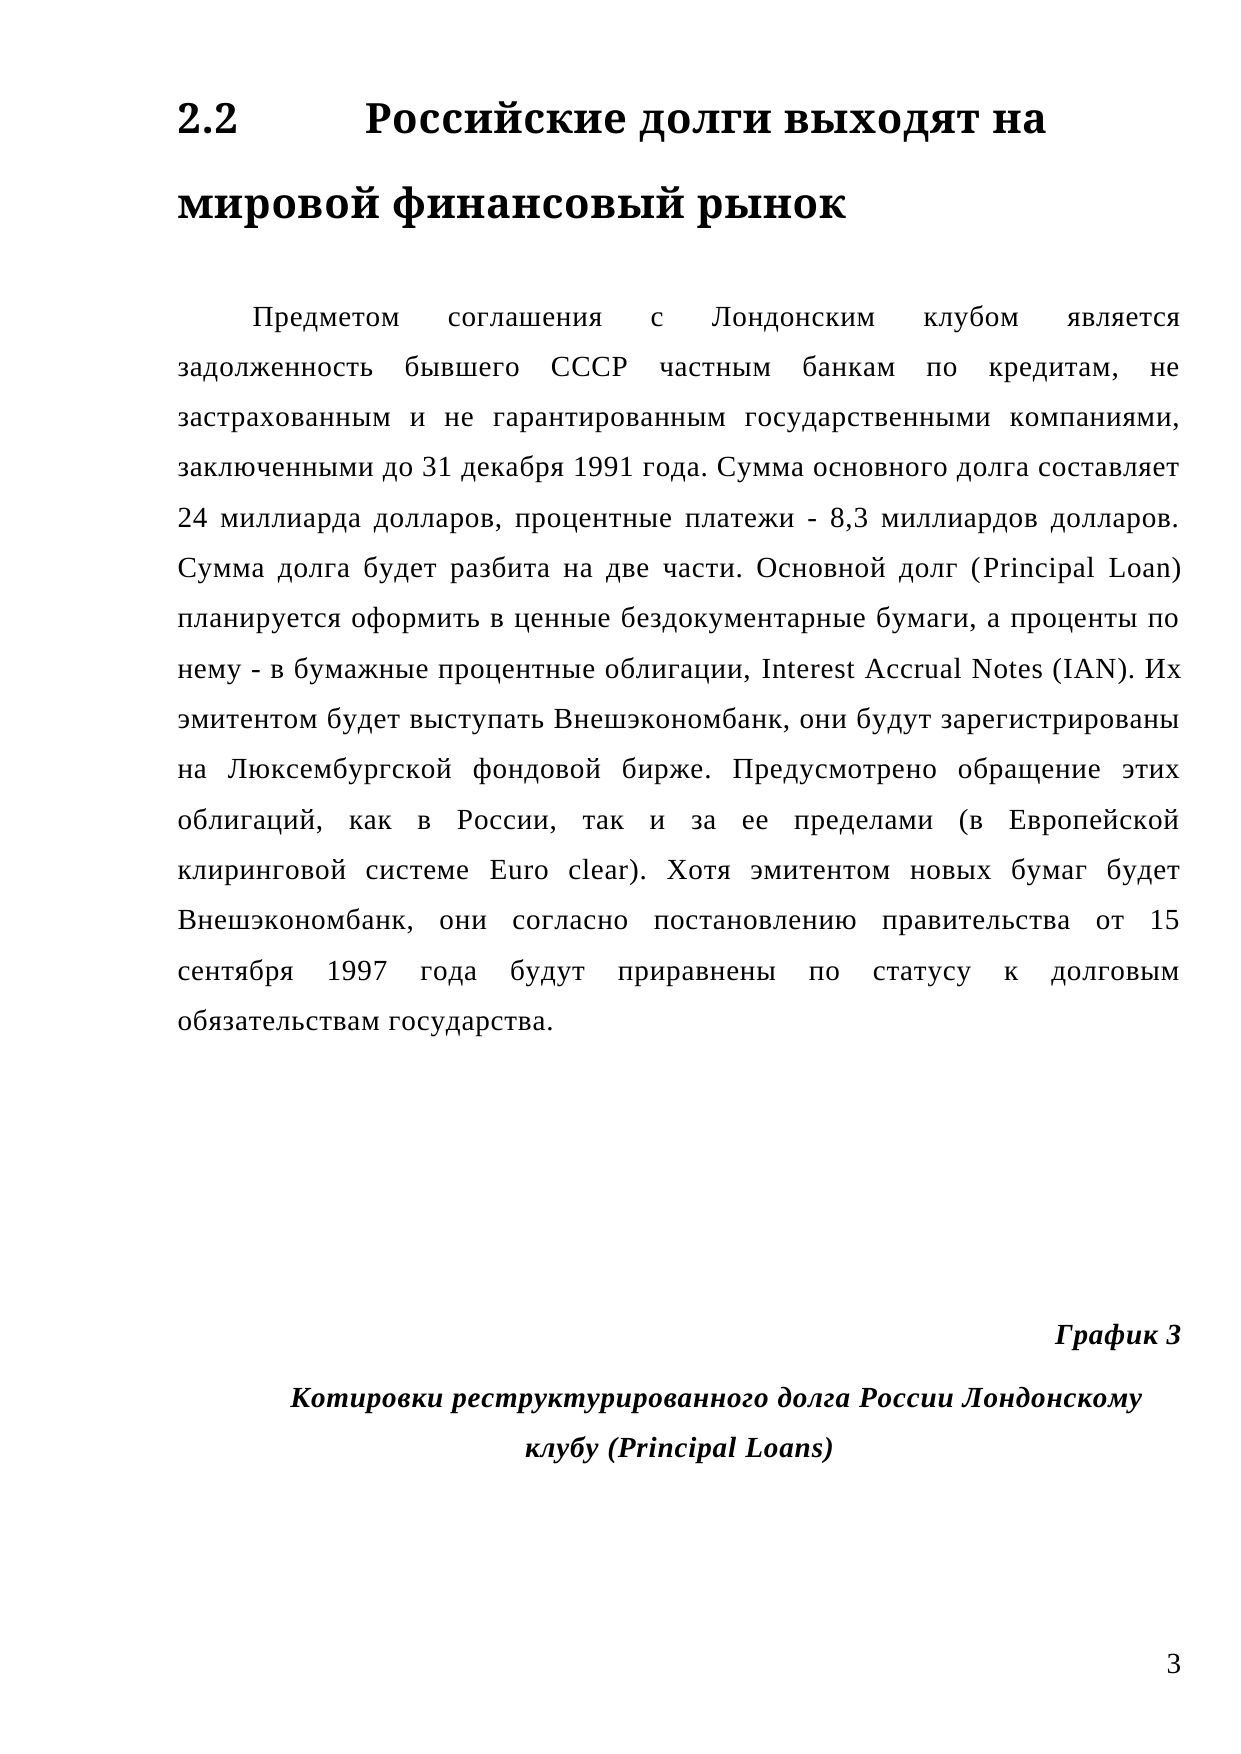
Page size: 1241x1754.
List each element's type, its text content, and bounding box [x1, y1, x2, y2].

text Котировки реструктурированного долга России Лондонскому клубу (Principal Loans) [177, 1380, 1181, 1464]
text предметом соглашения с Лондонским клубом является задолженность бывшего СССР частным банкам по кредитам, не застрахованным и не гарантированным государственными компаниями, заключенными до 31 декабря 1991 года. Сумма основного долга составляет 24 миллиарда долларов, процентные платежи - 8,3 миллиардов долларов. Сумма долга будет разбита на две части. Основной долг (Principal Loan) планируется оформить в ценные бездокументарные бумаги, а проценты по нему - в бумажные процентные облигации, Interest Accrual Notes (IAN). Их эмитентом будет выступать Внешэкономбанк, они будут зарегистрированы на Люксембургской фондовой бирже. Предусмотрено обращение этих облигаций, как в России, так и за ее пределами (в Европейской клиринговой системе Euro clear). Хотя эмитентом новых бумаг будет Внешэкономбанк, они согласно постановлению правительства от 15 сентября 1997 года будут приравнены по статусу к долговым обязательствам государства. [177, 299, 1181, 1037]
text График 3 [177, 1317, 1181, 1351]
subtitle Российские долги выходят на мировой финансовый рынок [177, 89, 1181, 231]
